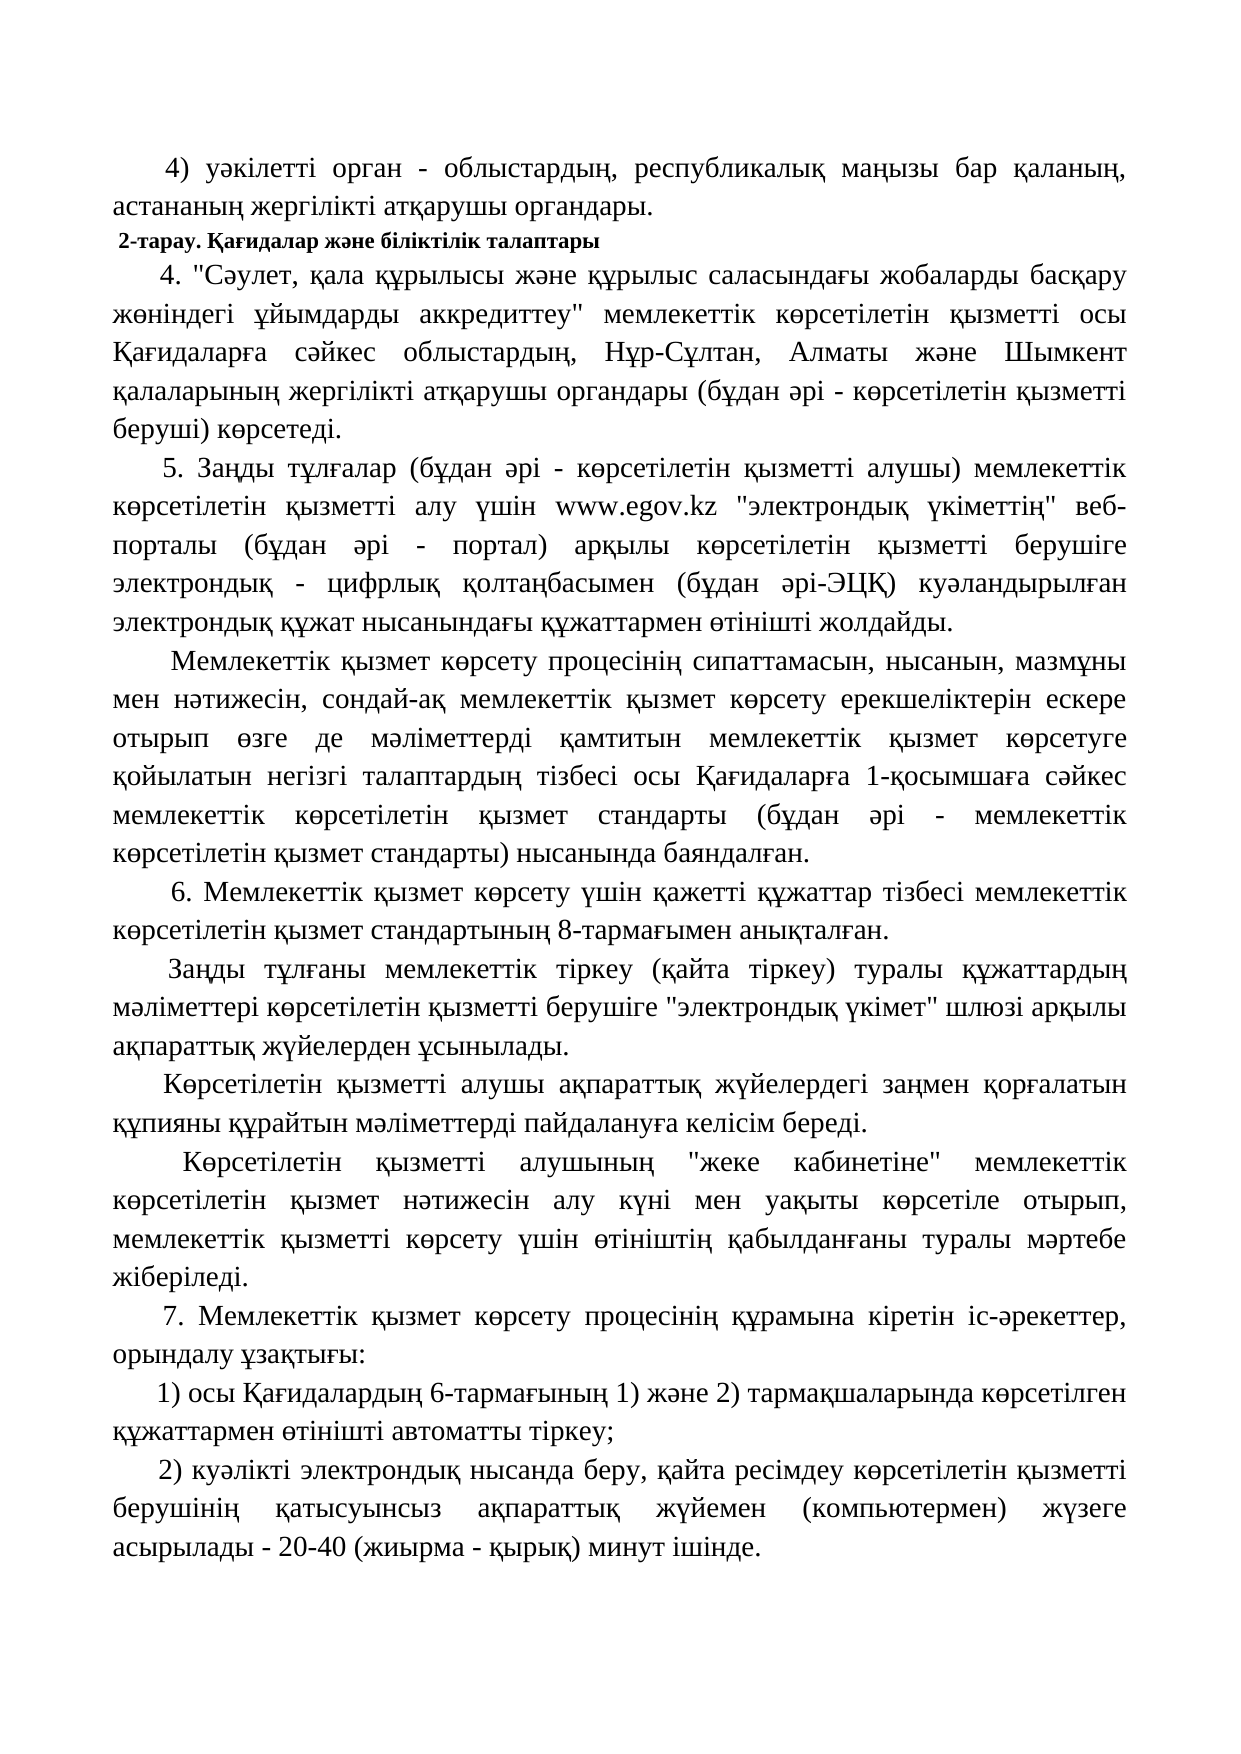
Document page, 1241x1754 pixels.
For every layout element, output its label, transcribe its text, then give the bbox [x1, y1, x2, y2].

text Көрсетілетін қызметті алушы ақпараттық жүйелердегі заңмен қорғалатын құпияны құрайтын мәліметтерді пайдалануға келісім береді. [112, 1067, 1128, 1139]
text 4) уәкілетті орган - облыстардың, республикалық маңызы бар қаланың, астананың жергілікті атқарушы органдары. [112, 150, 1128, 222]
text Заңды тұлғаны мемлекеттік тіркеу (қайта тіркеу) туралы құжаттардың мәліметтері көрсетілетін қызметті берушіге "электрондық үкімет" шлюзі арқылы ақпараттық жүйелерден ұсынылады. [112, 951, 1128, 1062]
text 4. "Сәулет, қала құрылысы және құрылыс саласындағы жобаларды басқару жөніндегі ұйымдарды аккредиттеу" мемлекеттік көрсетілетін қызметті осы Қағидаларға сәйкес облыстардың, Нұр-Сұлтан, Алматы және Шымкент қалаларының жергілікті атқарушы органдары (бұдан әрі - көрсетілетін қызметті беруші) көрсетеді. [112, 257, 1128, 445]
text 5. Заңды тұлғалар (бұдан әрі - көрсетілетін қызметті алушы) мемлекеттік көрсетілетін қызметті алу үшін www.egov.kz "электрондық үкіметтің" веб-порталы (бұдан әрі - портал) арқылы көрсетілетін қызметті берушіге электрондық - цифрлық қолтаңбасымен (бұдан әрі-ЭЦҚ) куәландырылған электрондық құжат нысанындағы құжаттармен өтінішті жолдайды. [112, 450, 1128, 638]
text Көрсетілетін қызметті алушының "жеке кабинетіне" мемлекеттік көрсетілетін қызмет нәтижесін алу күні мен уақыты көрсетіле отырып, мемлекеттік қызметті көрсету үшін өтініштің қабылданғаны туралы мәртебе жіберіледі. [112, 1144, 1128, 1293]
text 6. Мемлекеттік қызмет көрсету үшін қажетті құжаттар тізбесі мемлекеттік көрсетілетін қызмет стандартының 8-тармағымен анықталған. [112, 874, 1128, 946]
text 1) осы Қағидалардың 6-тармағының 1) және 2) тармақшаларында көрсетілген құжаттармен өтінішті автоматты тіркеу; [112, 1375, 1128, 1447]
text 2) куәлікті электрондық нысанда беру, қайта ресімдеу көрсетілетін қызметті берушінің қатысуынсыз ақпараттық жүйемен (компьютермен) жүзеге асырылады - 20-40 (жиырма - қырық) минут ішінде. [112, 1452, 1128, 1563]
text 2-тарау. Қағидалар және біліктілік талаптары [112, 227, 1128, 253]
text Мемлекеттік қызмет көрсету процесінің сипаттамасын, нысанын, мазмұны мен нәтижесін, сондай-ақ мемлекеттік қызмет көрсету ерекшеліктерін ескере отырып өзге де мәліметтерді қамтитын мемлекеттік қызмет көрсетуге қойылатын негізгі талаптардың тізбесі осы Қағидаларға 1-қосымшаға сәйкес мемлекеттік көрсетілетін қызмет стандарты (бұдан әрі - мемлекеттік көрсетілетін қызмет стандарты) нысанында баяндалған. [112, 643, 1128, 869]
text 7. Мемлекеттік қызмет көрсету процесінің құрамына кіретін іс-әрекеттер, орындалу ұзақтығы: [112, 1298, 1128, 1370]
